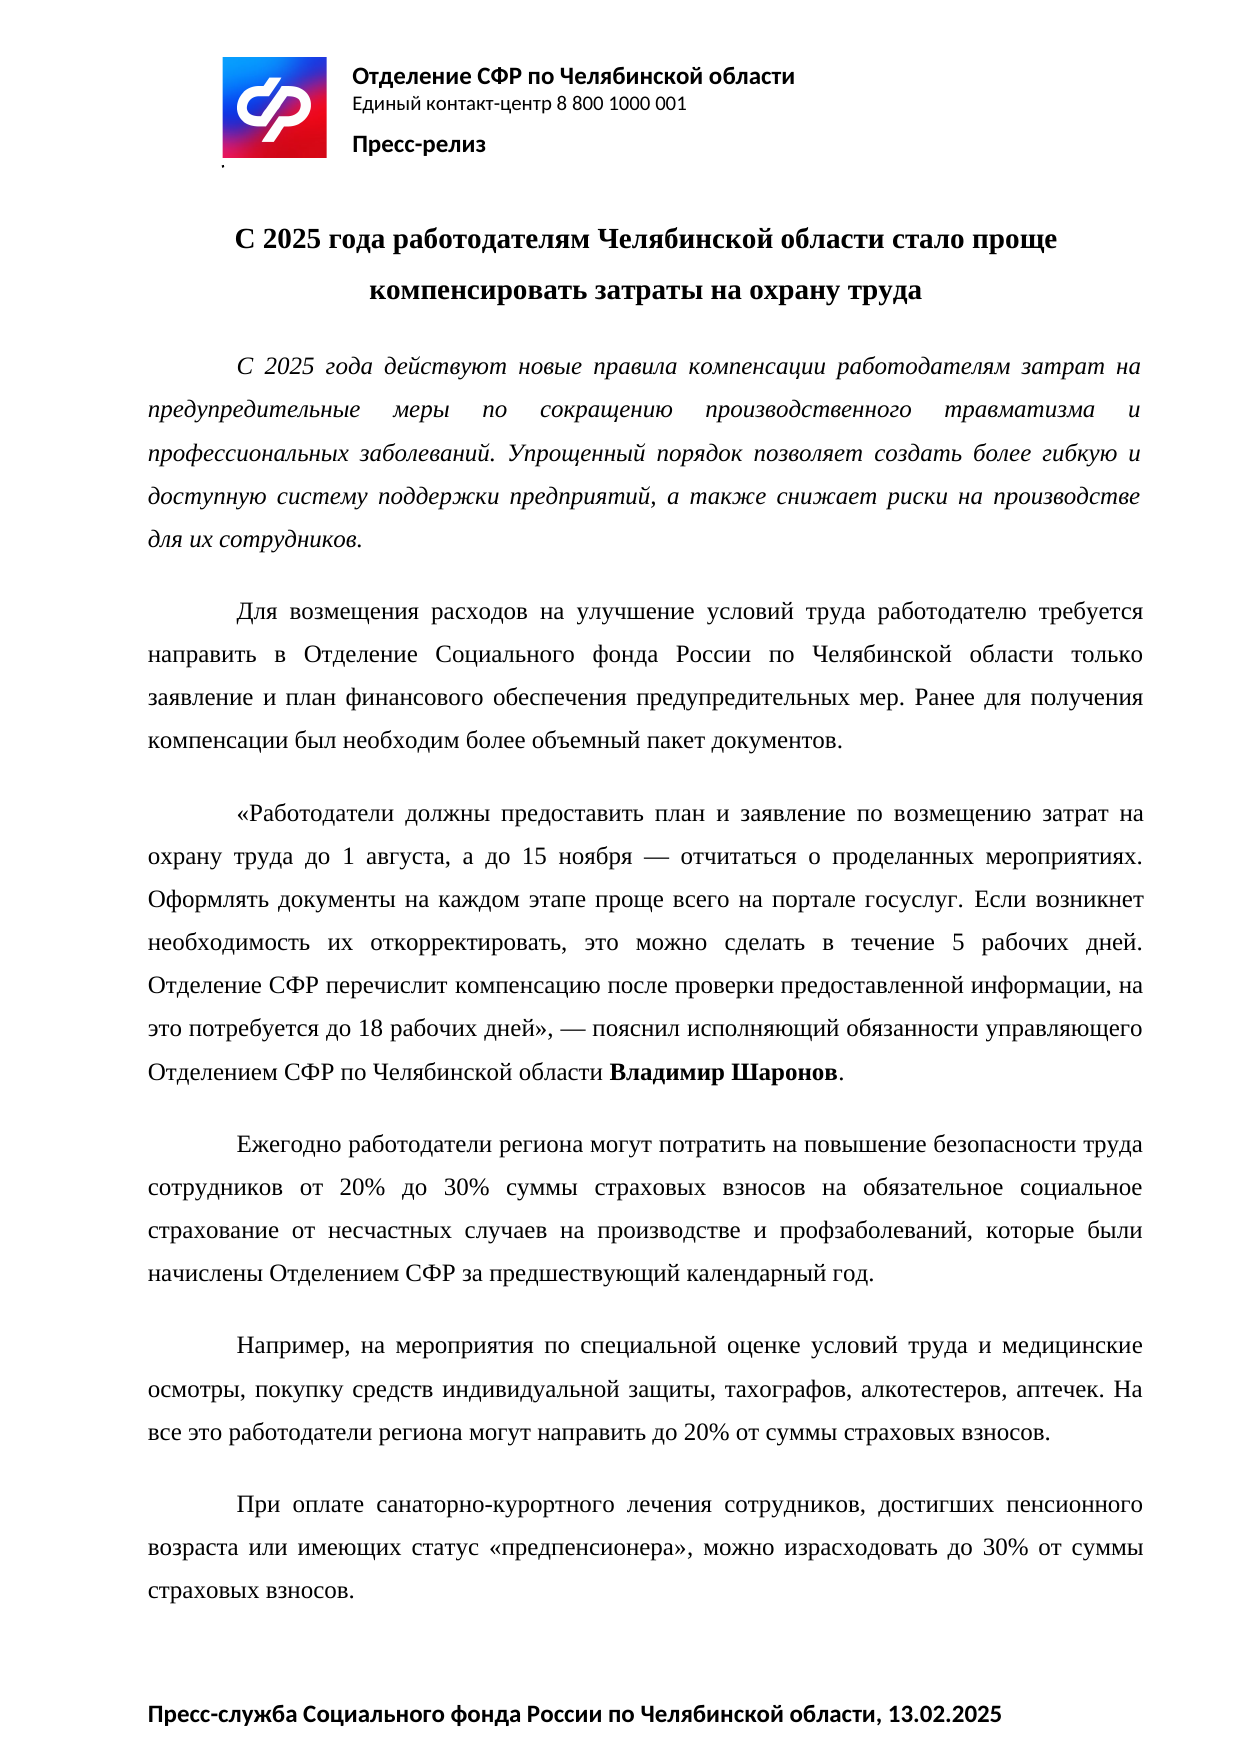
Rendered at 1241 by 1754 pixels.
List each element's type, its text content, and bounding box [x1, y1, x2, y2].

text Ежегодно работодатели региона могут потратить на повышение безопасности труда сотрудников от 20% до 30% суммы страховых взносов на обязательное социальное страхование от несчастных случаев на производстве и профзаболеваний, которые были начислены Отделением СФР за предшествующий календарный год. [148, 1129, 1144, 1287]
text Для возмещения расходов на улучшение условий труда работодателю требуется направить в Отделение Социального фонда России по Челябинской области только заявление и план финансового обеспечения предупредительных мер. Ранее для получения компенсации был необходим более объемный пакет документов. [148, 596, 1144, 754]
text С 2025 года действуют новые правила компенсации работодателям затрат на предупредительные меры по сокращению производственного травматизма и профессиональных заболеваний. Упрощенный порядок позволяет создать более гибкую и доступную систему поддержки предприятий, а также снижает риски на производстве для их сотрудников. [148, 351, 1144, 553]
subtitle С 2025 года работодателям Челябинской области стало проще компенсировать затраты на охрану труда [148, 222, 1144, 305]
text Например, на мероприятия по специальной оценке условий труда и медицинские осмотры, покупку средств индивидуальной защиты, тахографов, алкотестеров, аптечек. На все это работодатели региона могут направить до 20% от суммы страховых взносов. [148, 1331, 1144, 1446]
text «Работодатели должны предоставить план и заявление по возмещению затрат на охрану труда до 1 августа, а до 15 ноября — отчитаться о проделанных мероприятиях. Оформлять документы на каждом этапе проще всего на портале госуслуг. Если возникнет необходимость их откорректировать, это можно сделать в течение 5 рабочих дней. Отделение СФР перечислит компенсацию после проверки предоставленной информации, на это потребуется до 18 рабочих дней», — пояснил исполняющий обязанности управляющего Отделением СФР по Челябинской области Владимир Шаронов. [148, 798, 1144, 1085]
text При оплате санаторно-курортного лечения сотрудников, достигших пенсионного возраста или имеющих статус «предпенсионера», можно израсходовать до 30% от суммы страховых взносов. [148, 1489, 1144, 1604]
picture [222, 57, 327, 158]
